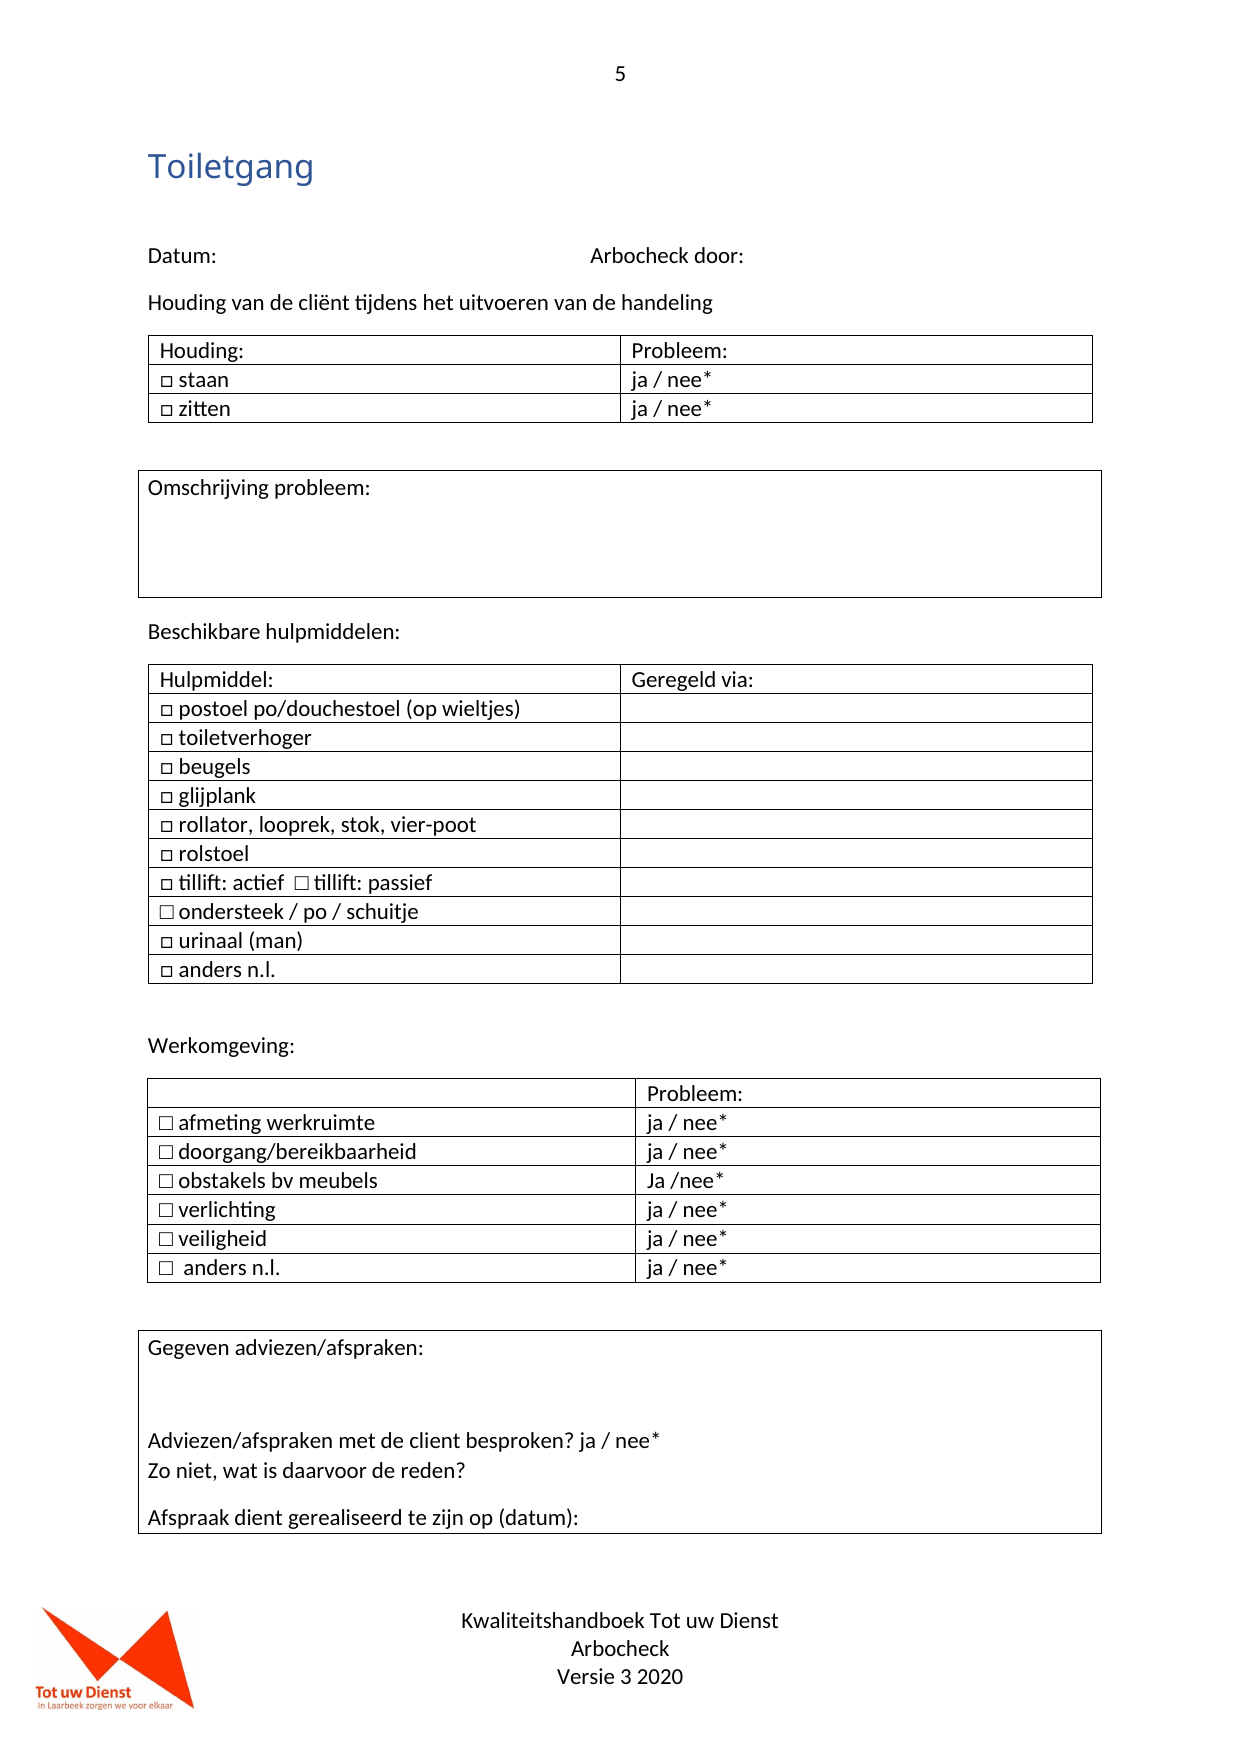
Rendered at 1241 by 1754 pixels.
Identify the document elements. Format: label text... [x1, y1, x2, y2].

table_cell [621, 897, 1092, 925]
table_cell [621, 781, 1092, 809]
table_cell ja / nee* [636, 1137, 1100, 1165]
table_cell □ urinaal (man) [149, 926, 620, 954]
table_cell □ obstakels bv meubels [148, 1166, 635, 1194]
table_cell □ toiletverhoger [149, 723, 620, 751]
table_cell ja / nee* [621, 394, 1092, 422]
table_cell [621, 752, 1092, 780]
text Afspraak dient gerealiseerd te zijn op (datum): [139, 1500, 1101, 1533]
table_cell □ doorgang/bereikbaarheid [148, 1137, 635, 1165]
table_header [148, 1079, 635, 1107]
table_cell □ rollator, looprek, stok, vier-poot [149, 810, 620, 838]
table_header Hulpmiddel: [149, 665, 620, 693]
table_cell □ beugels [149, 752, 620, 780]
text Adviezen/afspraken met de client besproken? ja / nee* Zo niet, wat is daarvoor de reden? [139, 1423, 1101, 1484]
table_cell [621, 839, 1092, 867]
table_cell ja / nee* [636, 1254, 1100, 1282]
table_cell □ rolstoel [149, 839, 620, 867]
table_cell □ verlichting [148, 1195, 635, 1223]
table_cell ja / nee* [636, 1108, 1100, 1136]
table_cell □ postoel po/douchestoel (op wieltjes) [149, 694, 620, 722]
table_cell □ veiligheid [148, 1225, 635, 1252]
table_cell □ tillift: actief □ tillift: passief [149, 868, 620, 896]
table_cell □ staan [149, 365, 620, 393]
table_cell □ zitten [149, 394, 620, 422]
picture [35, 1607, 194, 1710]
table_cell [621, 955, 1092, 983]
text Houding van de cliënt tijdens het uitvoeren van de handeling [148, 288, 1092, 316]
table_header Houding: [149, 336, 620, 364]
table_cell □ anders n.l. [148, 1254, 635, 1282]
table_cell □ glijplank [149, 781, 620, 809]
table_cell □ anders n.l. [149, 955, 620, 983]
table_header Probleem: [636, 1079, 1100, 1107]
table_cell Ja /nee* [636, 1166, 1100, 1194]
subtitle Toiletgang [148, 143, 1092, 237]
table_cell ja / nee* [621, 365, 1092, 393]
table_cell [621, 868, 1092, 896]
table_header Probleem: [621, 336, 1092, 364]
table_cell □ afmeting werkruimte [148, 1108, 635, 1136]
text Gegeven adviezen/afspraken: [139, 1331, 1101, 1361]
table_cell [621, 926, 1092, 954]
table_cell [621, 810, 1092, 838]
table_cell ja / nee* [636, 1225, 1100, 1252]
text Datum: Arbocheck door: [148, 241, 1092, 269]
table_header Geregeld via: [621, 665, 1092, 693]
text Beschikbare hulpmiddelen: [148, 617, 1092, 645]
table_cell ja / nee* [636, 1195, 1100, 1223]
table_cell [621, 723, 1092, 751]
text Omschrijving probleem: [139, 471, 1101, 501]
table_cell □ ondersteek / po / schuitje [149, 897, 620, 925]
text Werkomgeving: [148, 1031, 1092, 1059]
table_cell [621, 694, 1092, 722]
